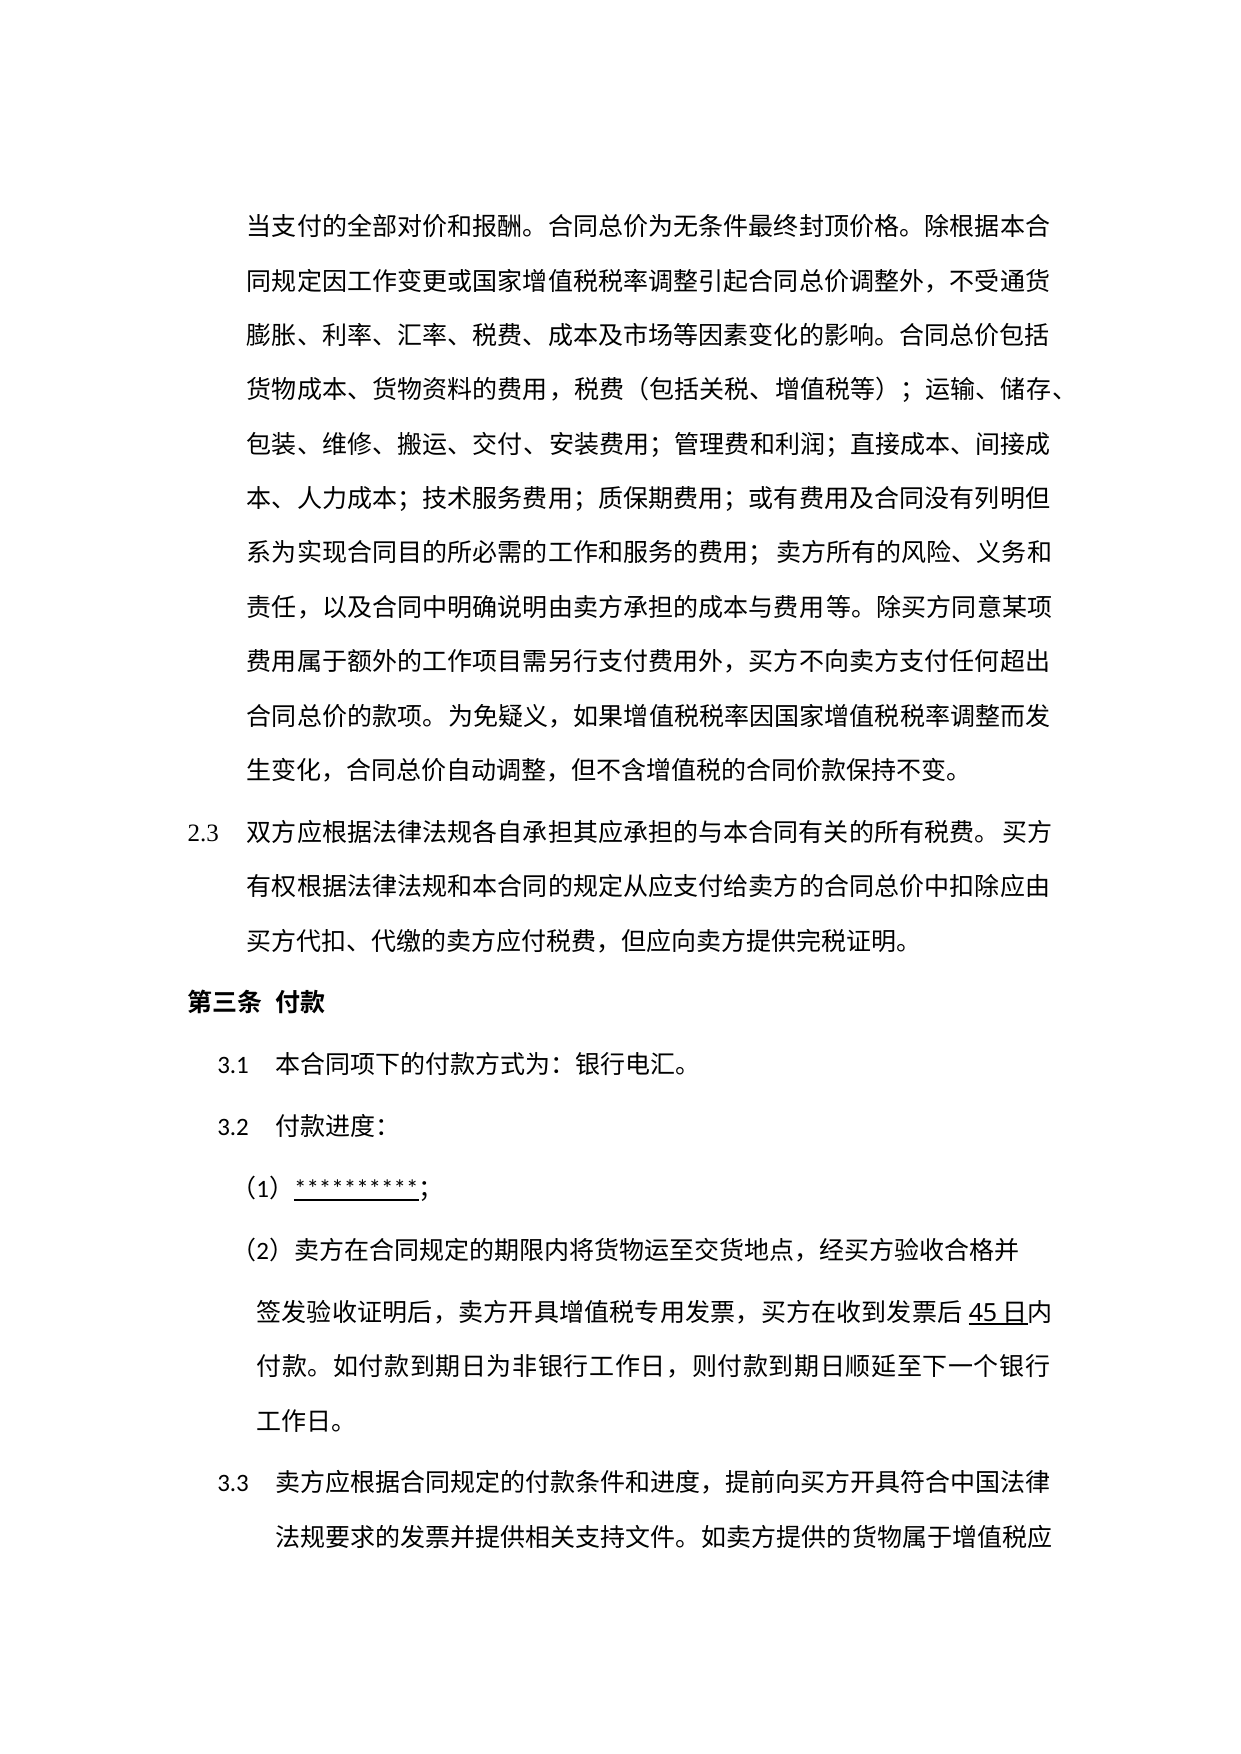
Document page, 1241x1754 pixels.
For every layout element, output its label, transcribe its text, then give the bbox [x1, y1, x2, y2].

list **********； [181, 1168, 1053, 1205]
list 卖方在合同规定的期限内将货物运至交货地点，经买方验收合格并 [181, 1230, 1053, 1267]
list 本合同项下的付款方式为：银行电汇。 [217, 1045, 1053, 1081]
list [187, 207, 1053, 787]
list 双方应根据法律法规各自承担其应承担的与本合同有关的所有税费。买方有权根据法律法规和本合同的规定从应支付给卖方的合同总价中扣除应由买方代扣、代缴的卖方应付税费，但应向卖方提供完税证明。 [187, 812, 1053, 957]
title 付款 [187, 983, 1053, 1019]
list 签发验收证明后，卖方开具增值税专用发票，买方在收到发票后45日内付款。如付款到期日为非银行工作日，则付款到期日顺延至下一个银行工作日。 [256, 1292, 1053, 1437]
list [217, 1463, 1053, 1553]
list 付款进度： [217, 1107, 1053, 1143]
